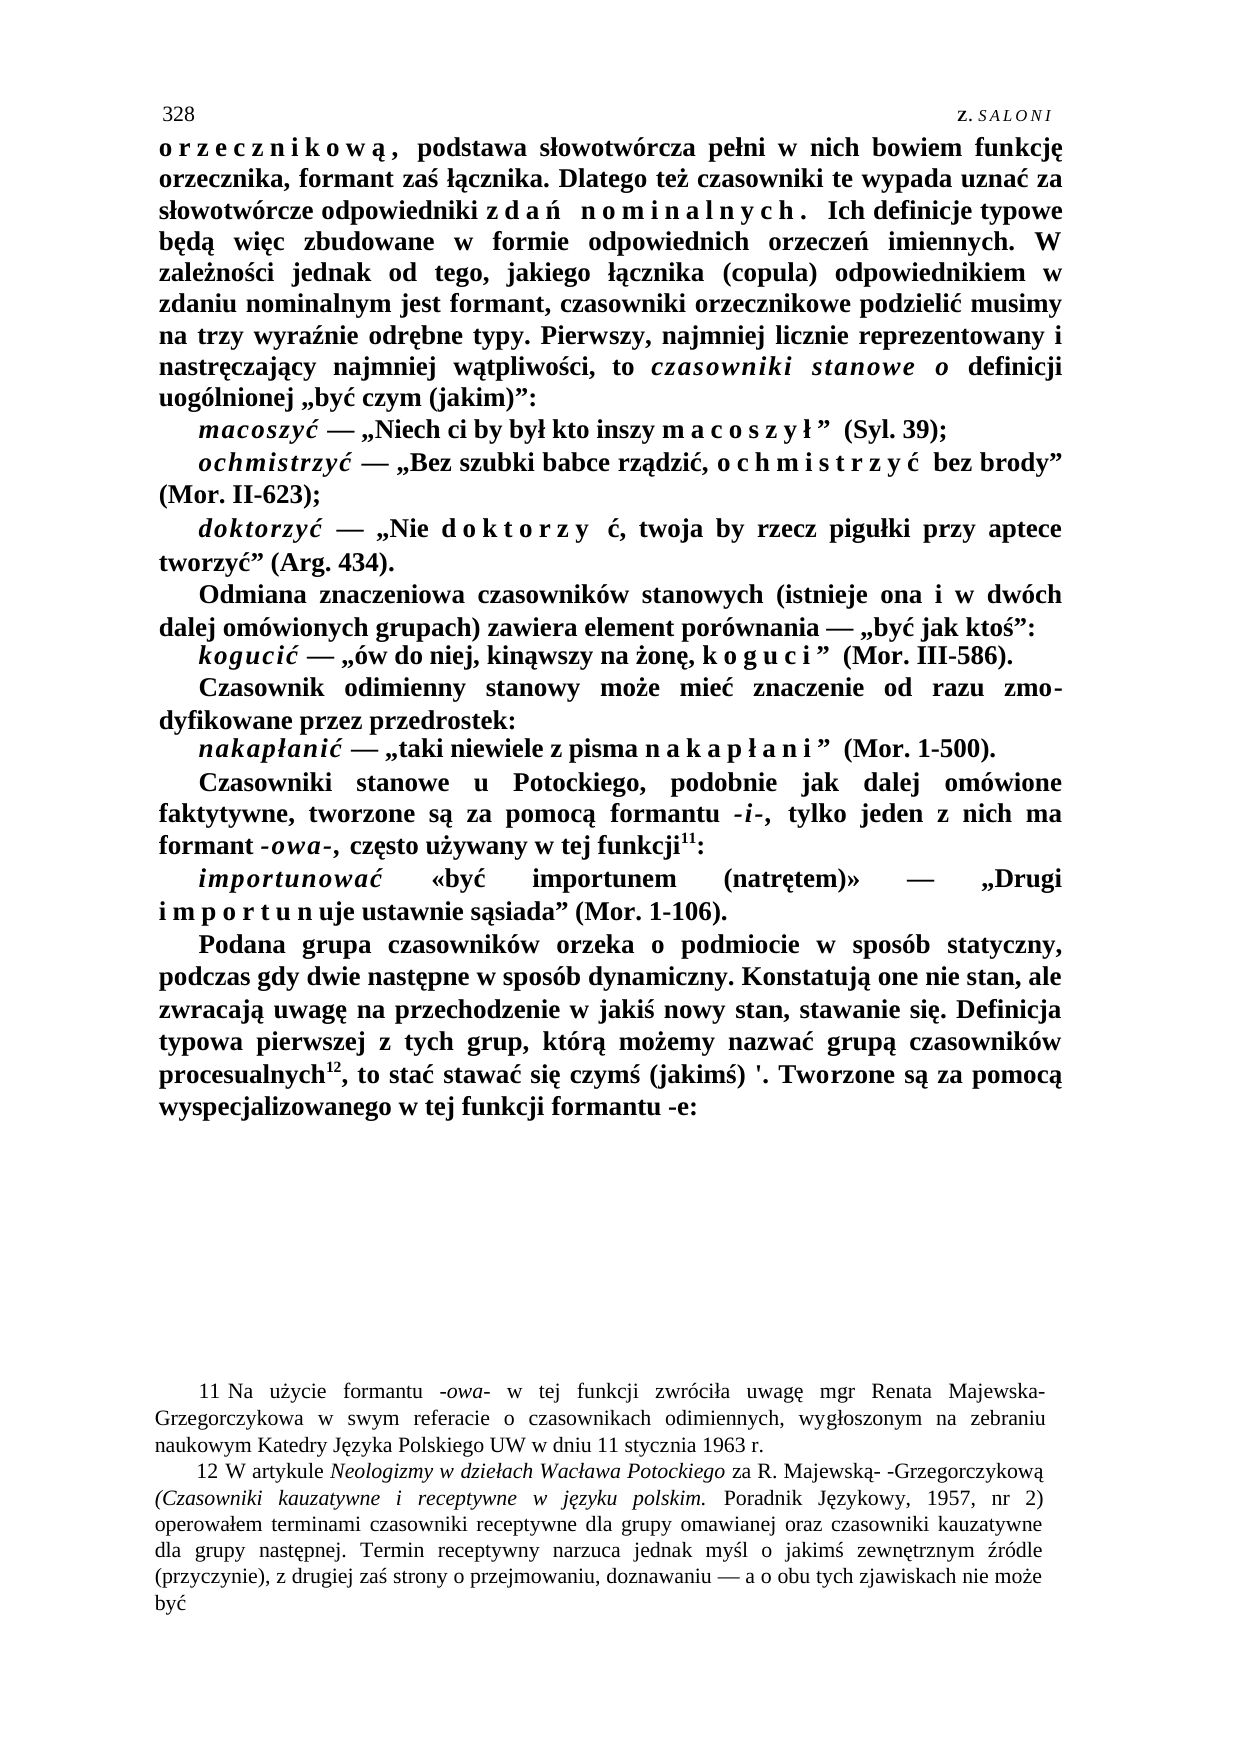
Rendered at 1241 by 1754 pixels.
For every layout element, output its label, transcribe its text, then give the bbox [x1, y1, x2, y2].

text orzecznikową, podstawa słowotwórcza pełni w nich bowiem funkcję orzecznika, formant zaś łącznika. Dlatego też czasowniki te wypada uznać za słowotwórcze odpowiedniki zdań nominalnych. Ich definicje typowe będą więc zbudowane w formie odpowiednich orzeczeń imiennych. W zależności jednak od tego, jakiego łącznika (copula) odpowiednikiem w zdaniu nominalnym jest formant, czasowniki orzecznikowe podzielić musimy na trzy wyraźnie odrębne typy. Pierwszy, najmniej licznie reprezentowany i nastręczający najmniej wątpliwości, to czasowniki stanowe o definicji uogólnionej „być czym (jakim)”: [159, 132, 1063, 413]
text Odmiana znaczeniowa czasowników stanowych (istnieje ona i w dwóch dalej omówionych grupach) zawiera element porównania — „być jak ktoś”: [159, 578, 1063, 643]
text doktorzyć — „Nie doktorzy ć, twoja by rzecz pigułki przy aptece tworzyć” (Arg. 434). [159, 510, 1063, 578]
text kogucić — „ów do niej, kinąwszy na żonę, koguci” (Mor. III-586). [159, 643, 1063, 670]
text Czasowniki stanowe u Potockiego, podobnie jak dalej omówione faktytywne, tworzone są za pomocą formantu -i-, tylko jeden z nich ma formant -owa-, często używany w tej funkcji: [159, 766, 1063, 861]
text Podana grupa czasowników orzeka o podmiocie w sposób statyczny, podczas gdy dwie następne w sposób dynamiczny. Konstatują one nie stan, ale zwracają uwagę na przechodzenie w jakiś nowy stan, stawanie się. Definicja typowa pierwszej z tych grup, którą możemy nazwać grupą czasowników procesualnych, to stać stawać się czymś (jakimś) '. Tworzone są za pomocą wyspecjalizowanego w tej funkcji formantu -e: [159, 927, 1063, 1122]
text macoszyć — „Niech ci by był kto inszy macoszył” (Syl. 39); [159, 413, 1063, 445]
text importunować «być importunem (natrętem)» — „Drugi importunuje ustawnie sąsiada” (Mor. 1-106). [159, 861, 1063, 927]
text Czasownik odimienny stanowy może mieć znaczenie od razu zmodyfikowane przez przedrostek: [159, 670, 1063, 736]
text nakapłanić — „taki niewiele z pisma nakapłani” (Mor. 1-500). [159, 736, 1063, 763]
text ochmistrzyć — „Bez szubki babce rządzić, ochmistrzyć bez brody” (Mor. II-623); [159, 445, 1063, 510]
